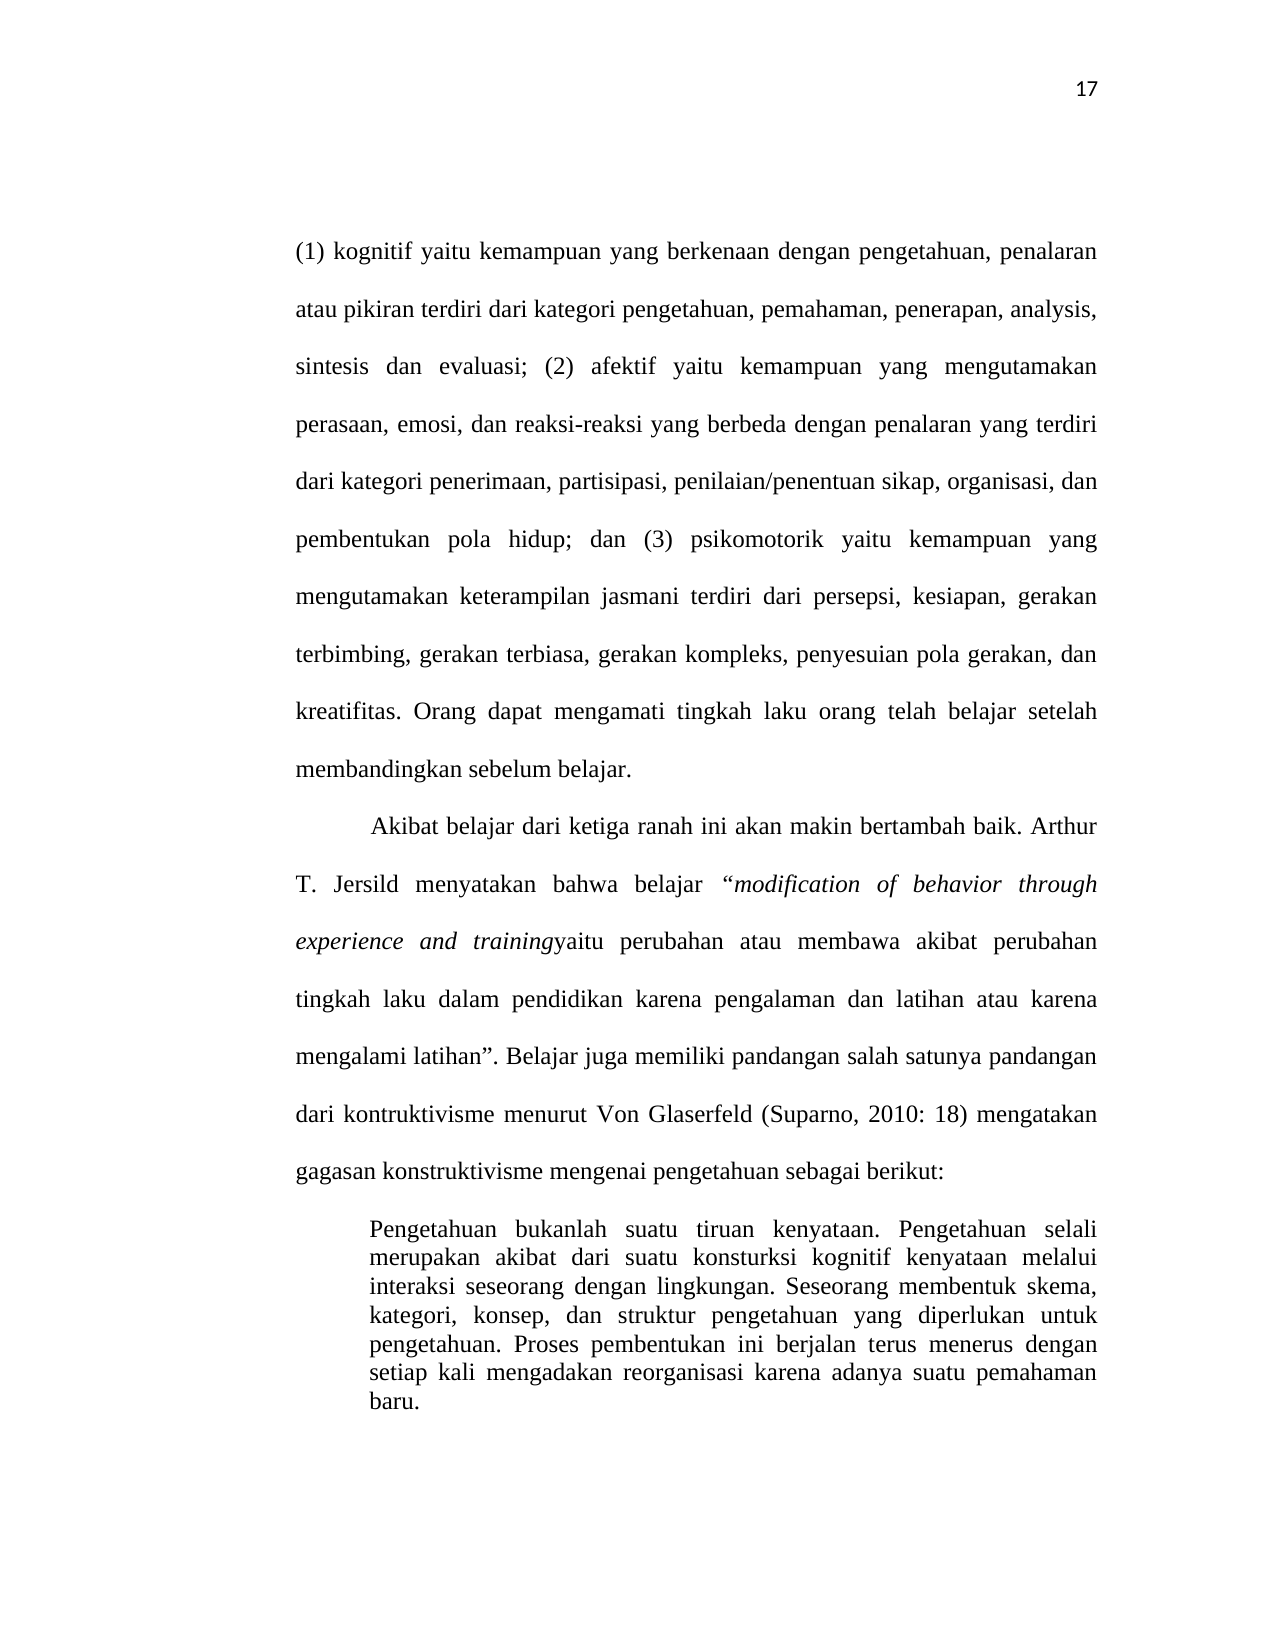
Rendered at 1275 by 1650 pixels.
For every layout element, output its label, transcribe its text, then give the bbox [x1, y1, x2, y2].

list Akibat belajar dari ketiga ranah ini akan makin bertambah baik. Arthur T. Jersild menyatakan bahwa belajar “modification of behavior through experience and trainingyaitu perubahan atau membawa akibat perubahan tingkah laku dalam pendidikan karena pengalaman dan latihan atau karena mengalami latihan”. Belajar juga memiliki pandangan salah satunya pandangan dari kontruktivisme menurut Von Glaserfeld (Suparno, 2010: 18) mengatakan gagasan konstruktivisme mengenai pengetahuan sebagai berikut: [295, 811, 1098, 1185]
list (1) kognitif yaitu kemampuan yang berkenaan dengan pengetahuan, penalaran atau pikiran terdiri dari kategori pengetahuan, pemahaman, penerapan, analysis, sintesis dan evaluasi; (2) afektif yaitu kemampuan yang mengutamakan perasaan, emosi, dan reaksi-reaksi yang berbeda dengan penalaran yang terdiri dari kategori penerimaan, partisipasi, penilaian/penentuan sikap, organisasi, dan pembentukan pola hidup; dan (3) psikomotorik yaitu kemampuan yang mengutamakan keterampilan jasmani terdiri dari persepsi, kesiapan, gerakan terbimbing, gerakan terbiasa, gerakan kompleks, penyesuian pola gerakan, dan kreatifitas. Orang dapat mengamati tingkah laku orang telah belajar setelah membandingkan sebelum belajar. [295, 236, 1098, 782]
list Pengetahuan bukanlah suatu tiruan kenyataan. Pengetahuan selali merupakan akibat dari suatu konsturksi kognitif kenyataan melalui interaksi seseorang dengan lingkungan. Seseorang membentuk skema, kategori, konsep, dan struktur pengetahuan yang diperlukan untuk pengetahuan. Proses pembentukan ini berjalan terus menerus dengan setiap kali mengadakan reorganisasi karena adanya suatu pemahaman baru. [369, 1214, 1098, 1415]
